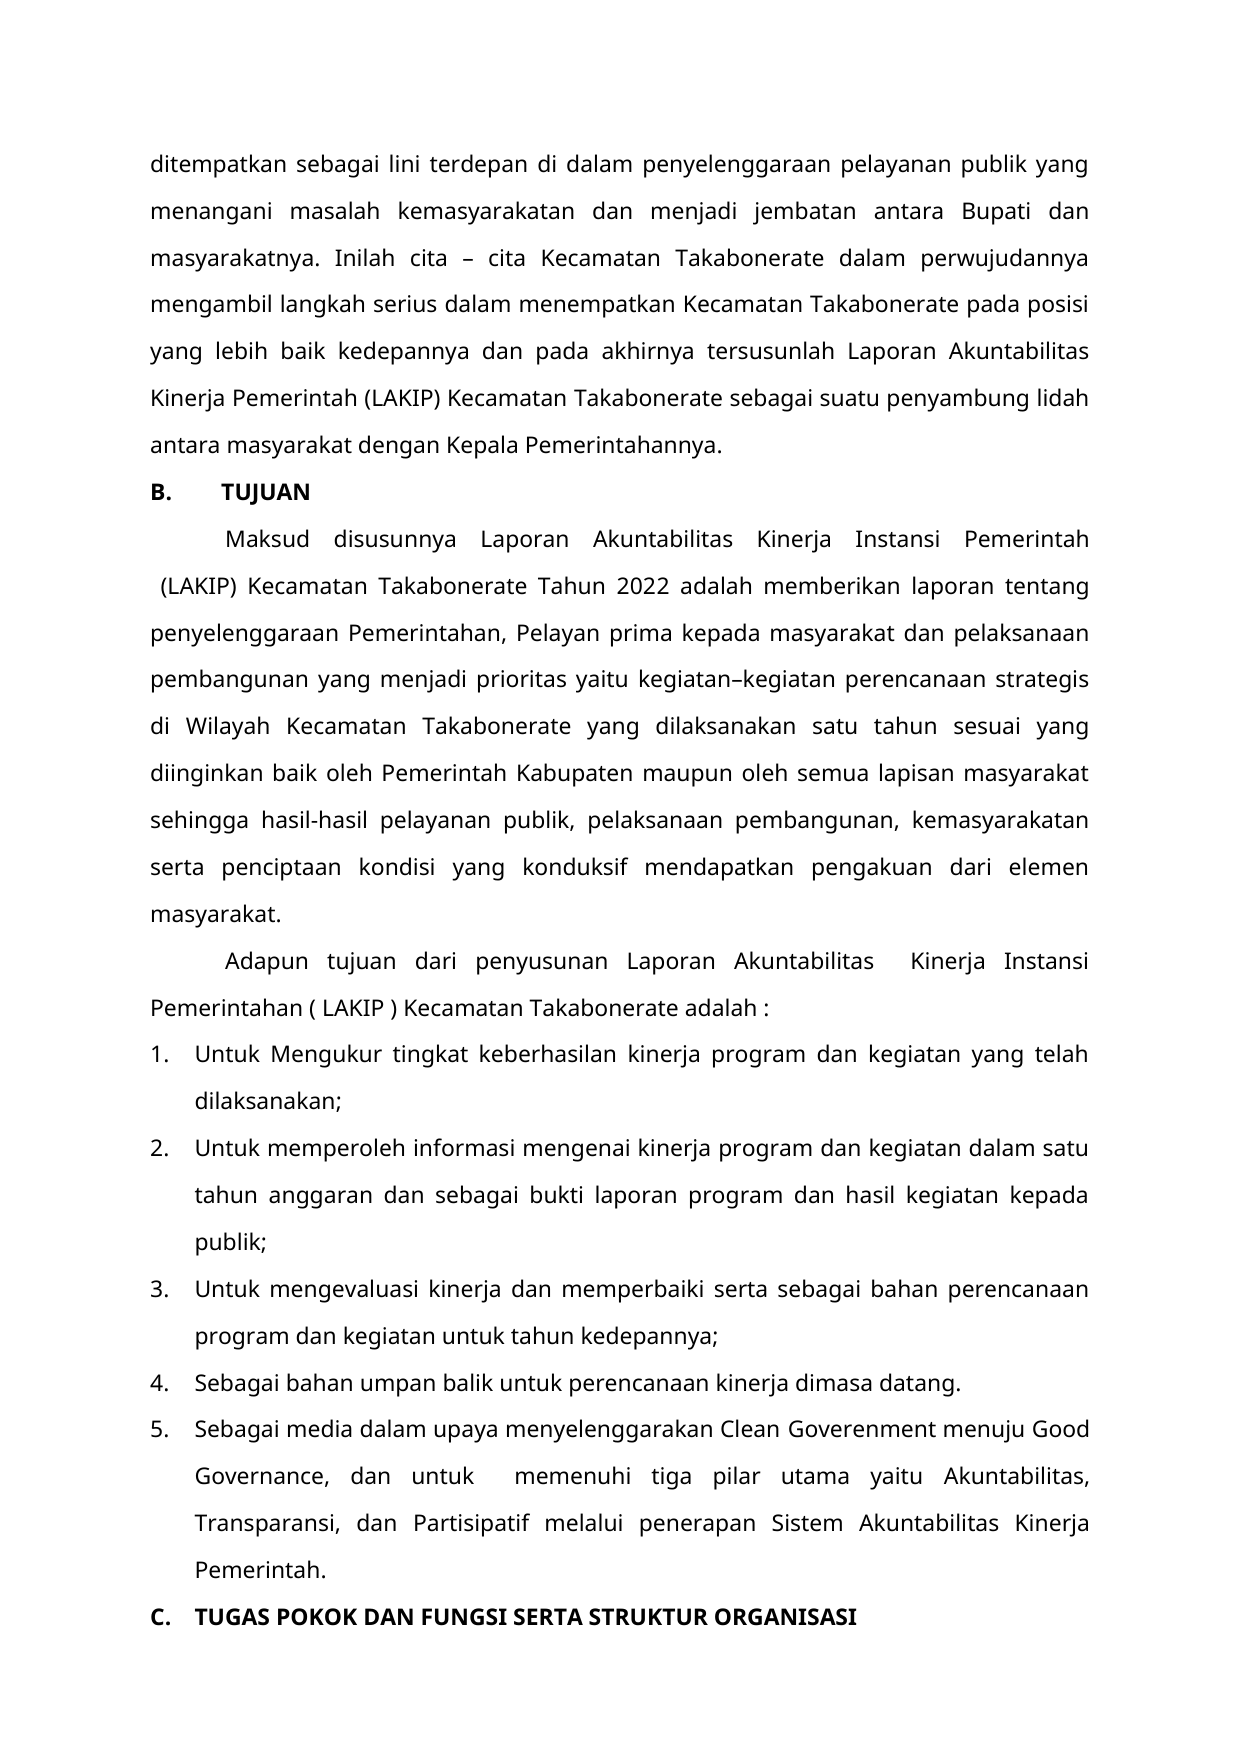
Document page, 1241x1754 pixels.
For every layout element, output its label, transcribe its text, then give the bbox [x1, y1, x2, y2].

list Maksud disusunnya Laporan Akuntabilitas Kinerja Instansi Pemerintah (LAKIP) Kecamatan Takabonerate Tahun 2022 adalah memberikan laporan tentang penyelenggaraan Pemerintahan, Pelayan prima kepada masyarakat dan pelaksanaan pembangunan yang menjadi prioritas yaitu kegiatan–kegiatan perencanaan strategis di Wilayah Kecamatan Takabonerate yang dilaksanakan satu tahun sesuai yang diinginkan baik oleh Pemerintah Kabupaten maupun oleh semua lapisan masyarakat sehingga hasil-hasil pelayanan publik, pelaksanaan pembangunan, kemasyarakatan serta penciptaan kondisi yang konduksif mendapatkan pengakuan dari elemen masyarakat. [150, 523, 1090, 929]
list Sebagai media dalam upaya menyelenggarakan Clean Goverenment menuju Good Governance, dan untuk memenuhi tiga pilar utama yaitu Akuntabilitas, Transparansi, dan Partisipatif melalui penerapan Sistem Akuntabilitas Kinerja Pemerintah. [150, 1413, 1090, 1585]
list TUJUAN [150, 476, 1090, 507]
list Untuk memperoleh informasi mengenai kinerja program dan kegiatan dalam satu tahun anggaran dan sebagai bukti laporan program dan hasil kegiatan kepada publik; [150, 1132, 1090, 1257]
list Adapun tujuan dari penyusunan Laporan Akuntabilitas Kinerja Instansi Pemerintahan ( LAKIP ) Kecamatan Takabonerate adalah : [150, 944, 1090, 1023]
list TUGAS POKOK DAN FUNGSI SERTA STRUKTUR ORGANISASI [150, 1601, 1090, 1632]
list Sebagai bahan umpan balik untuk perencanaan kinerja dimasa datang. [150, 1366, 1090, 1398]
list Untuk Mengukur tingkat keberhasilan kinerja program dan kegiatan yang telah dilaksanakan; [150, 1038, 1090, 1116]
list Untuk mengevaluasi kinerja dan memperbaiki serta sebagai bahan perencanaan program dan kegiatan untuk tahun kedepannya; [150, 1273, 1090, 1351]
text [150, 148, 1090, 460]
